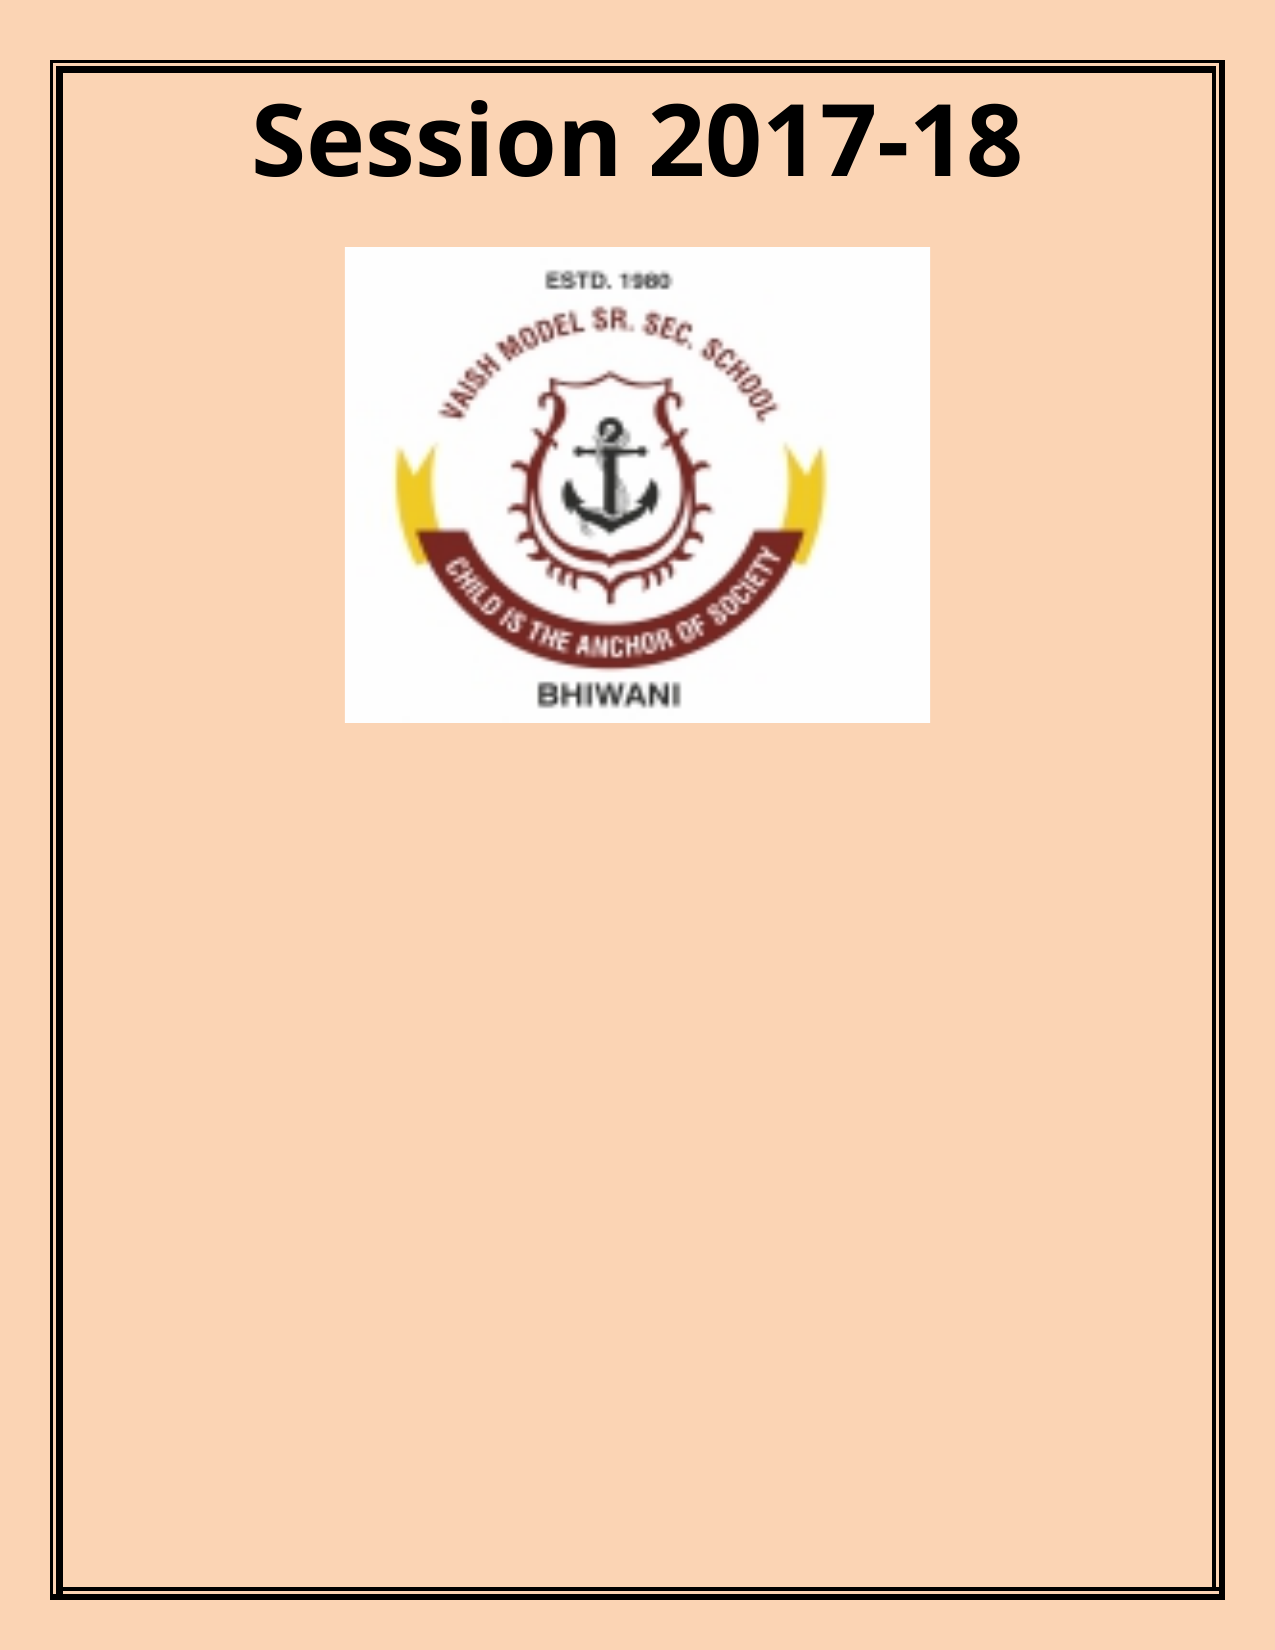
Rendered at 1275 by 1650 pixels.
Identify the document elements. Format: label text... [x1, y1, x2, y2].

picture [344, 247, 931, 723]
text Session 2017-18 [150, 73, 1125, 206]
